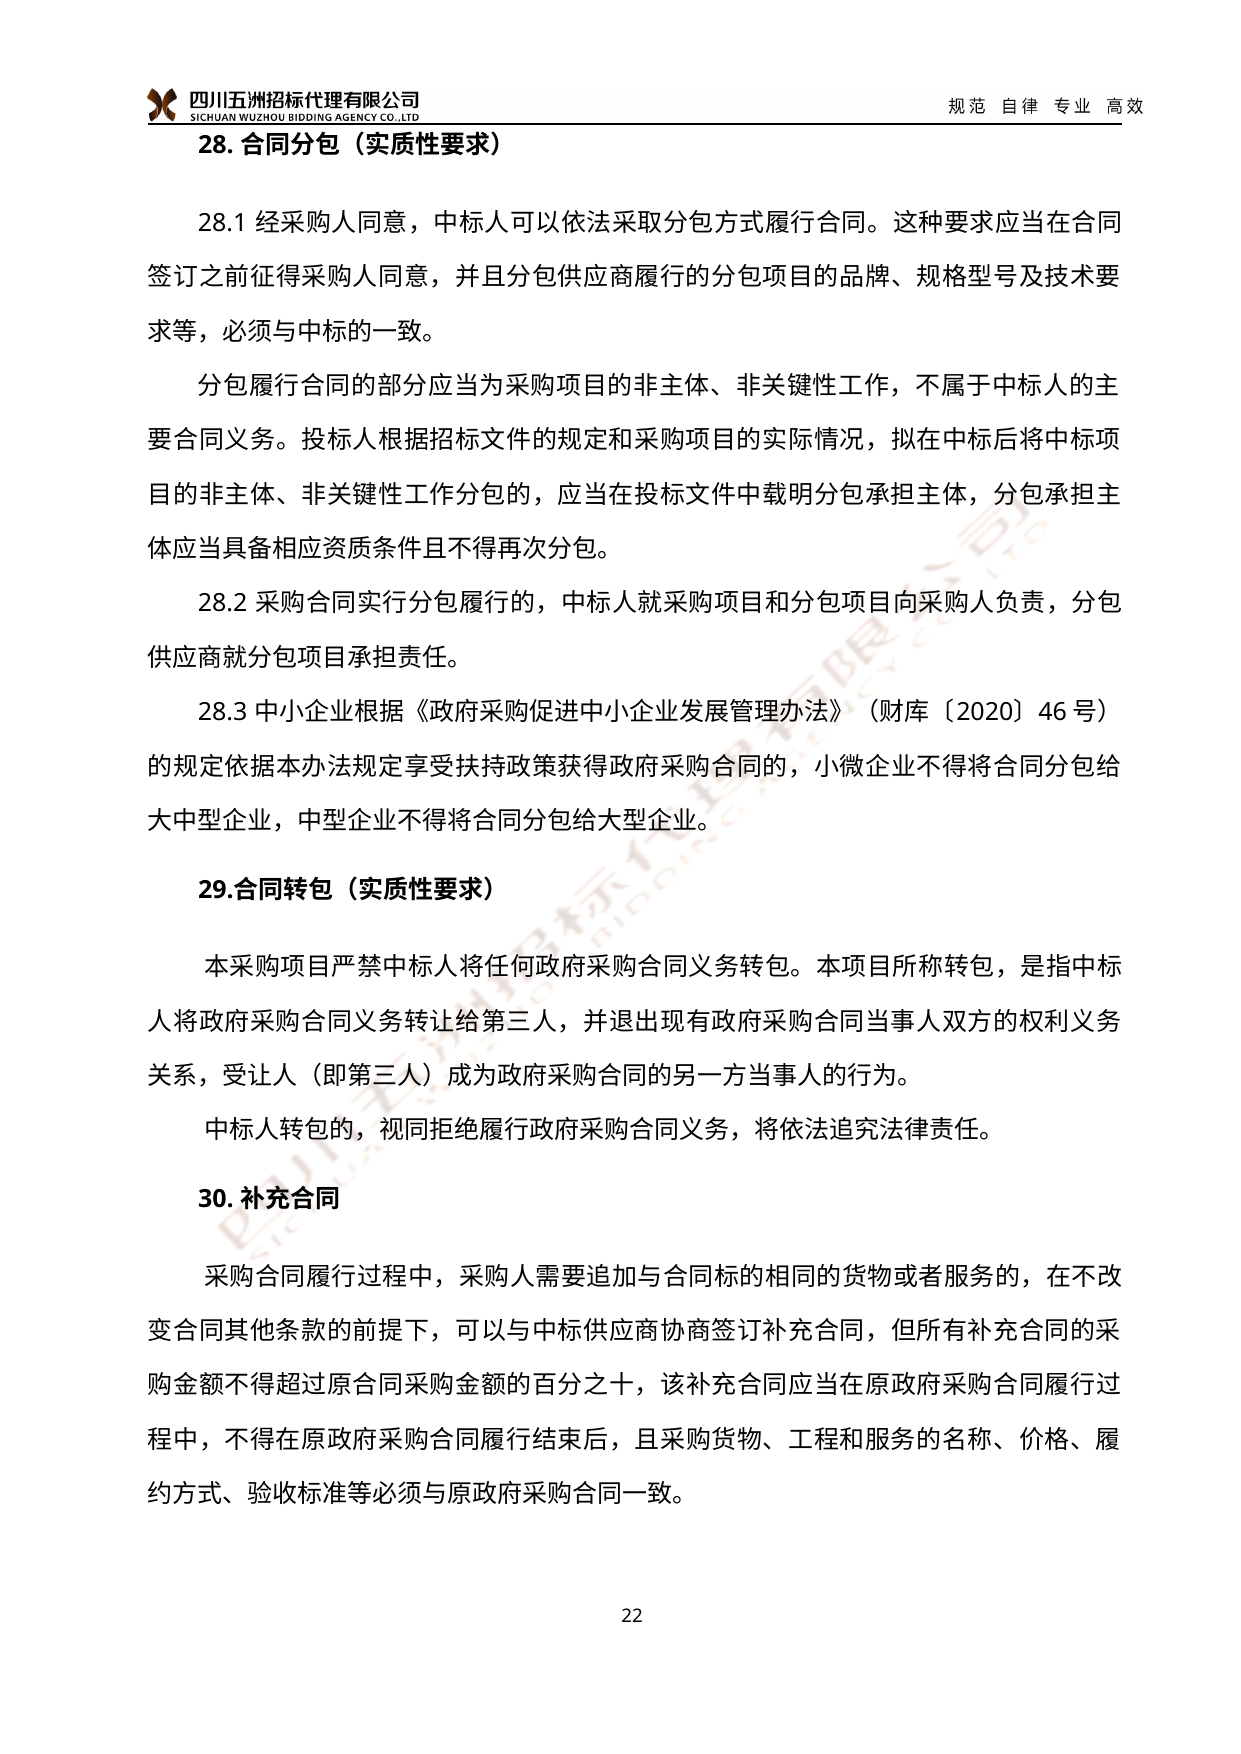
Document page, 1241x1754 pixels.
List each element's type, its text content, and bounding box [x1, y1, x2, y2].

text 中标人转包的，视同拒绝履行政府采购合同义务，将依法追究法律责任。 [148, 1110, 1122, 1146]
text 分包履行合同的部分应当为采购项目的非主体、非关键性工作，不属于中标人的主要合同义务。投标人根据招标文件的规定和采购项目的实际情况，拟在中标后将中标项目的非主体、非关键性工作分包的，应当在投标文件中载明分包承担主体，分包承担主体应当具备相应资质条件且不得再次分包。 [148, 365, 1122, 565]
text 本采购项目严禁中标人将任何政府采购合同义务转包。本项目所称转包，是指中标人将政府采购合同义务转让给第三人，并退出现有政府采购合同当事人双方的权利义务关系，受让人（即第三人）成为政府采购合同的另一方当事人的行为。 [148, 947, 1122, 1092]
text 采购合同履行过程中，采购人需要追加与合同标的相同的货物或者服务的，在不改变合同其他条款的前提下，可以与中标供应商协商签订补充合同，但所有补充合同的采购金额不得超过原合同采购金额的百分之十，该补充合同应当在原政府采购合同履行过程中，不得在原政府采购合同履行结束后，且采购货物、工程和服务的名称、价格、履约方式、验收标准等必须与原政府采购合同一致。 [148, 1256, 1122, 1510]
text 28.1 经采购人同意，中标人可以依法采取分包方式履行合同。这种要求应当在合同签订之前征得采购人同意，并且分包供应商履行的分包项目的品牌、规格型号及技术要求等，必须与中标的一致。 [148, 202, 1122, 347]
subtitle 28. 合同分包（实质性要求） [148, 125, 1122, 161]
text 28.3 中小企业根据《政府采购促进中小企业发展管理办法》（财库〔2020〕46号）的规定依据本办法规定享受扶持政策获得政府采购合同的，小微企业不得将合同分包给大中型企业，中型企业不得将合同分包给大型企业。 [148, 692, 1122, 837]
text 28.2 采购合同实行分包履行的，中标人就采购项目和分包项目向采购人负责，分包供应商就分包项目承担责任。 [148, 583, 1122, 673]
subtitle 30. 补充合同 [148, 1179, 1122, 1215]
subtitle 29.合同转包（实质性要求） [148, 869, 1122, 906]
picture [147, 88, 1143, 122]
